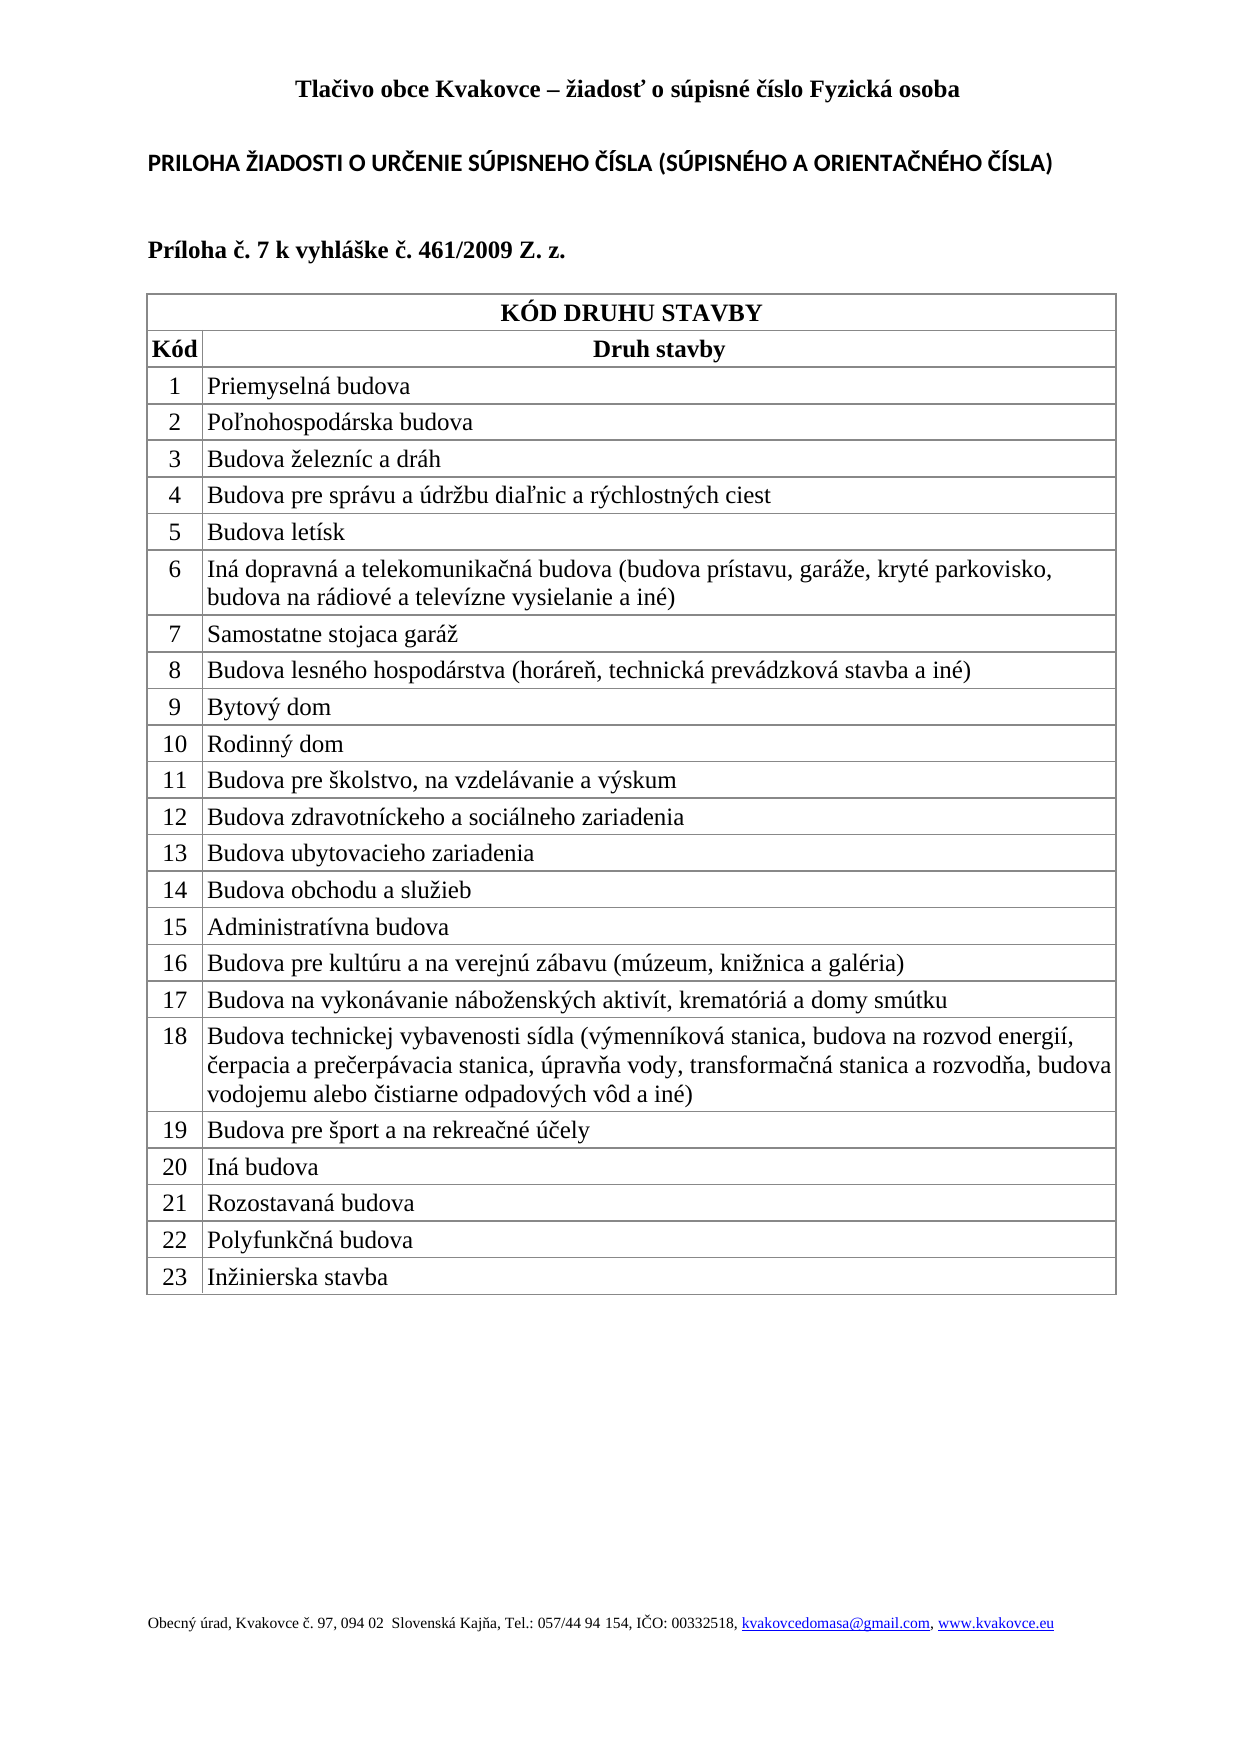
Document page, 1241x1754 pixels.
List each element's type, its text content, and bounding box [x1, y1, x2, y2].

table_cell 11 [148, 762, 202, 797]
table_cell 21 [148, 1185, 202, 1220]
table_cell Budova technickej vybavenosti sídla (výmenníková stanica, budova na rozvod energií, čerpacia a prečerpávacia stanica, úpravňa vody, transformačná stanica a rozvodňa, budova vodojemu alebo čistiarne odpadových vôd a iné) [203, 1018, 1115, 1111]
table_cell Budova obchodu a služieb [203, 872, 1115, 907]
table_cell Poľnohospodárska budova [203, 405, 1115, 439]
table_cell Priemyselná budova [203, 368, 1115, 403]
table_cell Iná budova [203, 1149, 1115, 1184]
table_cell Budova letísk [203, 514, 1115, 549]
table_cell Budova železníc a dráh [203, 441, 1115, 476]
table_cell Polyfunkčná budova [203, 1222, 1115, 1257]
table_cell 10 [148, 726, 202, 761]
table_cell 1 [148, 368, 202, 403]
table_cell 19 [148, 1112, 202, 1147]
table_cell Rodinný dom [203, 726, 1115, 761]
table_cell 6 [148, 551, 202, 614]
table_cell 14 [148, 872, 202, 907]
table_cell Budova pre kultúru a na verejnú zábavu (múzeum, knižnica a galéria) [203, 945, 1115, 980]
text PRILOHA ŽIADOSTI O URČENIE SÚPISNEHO ČÍSLA (SÚPISNÉHO A ORIENTAČNÉHO ČÍSLA) [148, 148, 1107, 178]
text Príloha č. 7 k vyhláške č. 461/2009 Z. z. [148, 236, 1107, 264]
table_cell Budova pre šport a na rekreačné účely [203, 1112, 1115, 1147]
table_cell Budova zdravotníckeho a sociálneho zariadenia [203, 799, 1115, 834]
table_cell Iná dopravná a telekomunikačná budova (budova prístavu, garáže, kryté parkovisko, budova na rádiové a televízne vysielanie a iné) [203, 551, 1115, 614]
table_cell 20 [148, 1149, 202, 1184]
table_cell 3 [148, 441, 202, 476]
table_cell Budova pre školstvo, na vzdelávanie a výskum [203, 762, 1115, 797]
table_cell Budova na vykonávanie náboženských aktivít, krematóriá a domy smútku [203, 982, 1115, 1017]
table_cell 9 [148, 689, 202, 724]
table_cell Druh stavby [203, 331, 1115, 366]
table_cell 12 [148, 799, 202, 834]
table_cell 17 [148, 982, 202, 1017]
table_cell Bytový dom [203, 689, 1115, 724]
table_cell 18 [148, 1018, 202, 1111]
table_cell 16 [148, 945, 202, 980]
table_cell 15 [148, 908, 202, 943]
table_cell 13 [148, 835, 202, 870]
table_cell 2 [148, 405, 202, 439]
table_cell Inžinierska stavba [203, 1258, 1115, 1293]
table_cell 5 [148, 514, 202, 549]
table_cell Samostatne stojaca garáž [203, 616, 1115, 651]
table_cell 7 [148, 616, 202, 651]
table_cell Rozostavaná budova [203, 1185, 1115, 1220]
table_cell Kód [148, 331, 202, 366]
table_cell 8 [148, 653, 202, 687]
table_cell 4 [148, 478, 202, 512]
table_cell Budova ubytovacieho zariadenia [203, 835, 1115, 870]
table_cell 22 [148, 1222, 202, 1257]
table_cell 23 [148, 1258, 202, 1293]
table_cell Budova pre správu a údržbu diaľnic a rýchlostných ciest [203, 478, 1115, 512]
table_cell Administratívna budova [203, 908, 1115, 943]
table_cell Budova lesného hospodárstva (horáreň, technická prevádzková stavba a iné) [203, 653, 1115, 687]
table_header KÓD DRUHU STAVBY [148, 295, 1115, 330]
